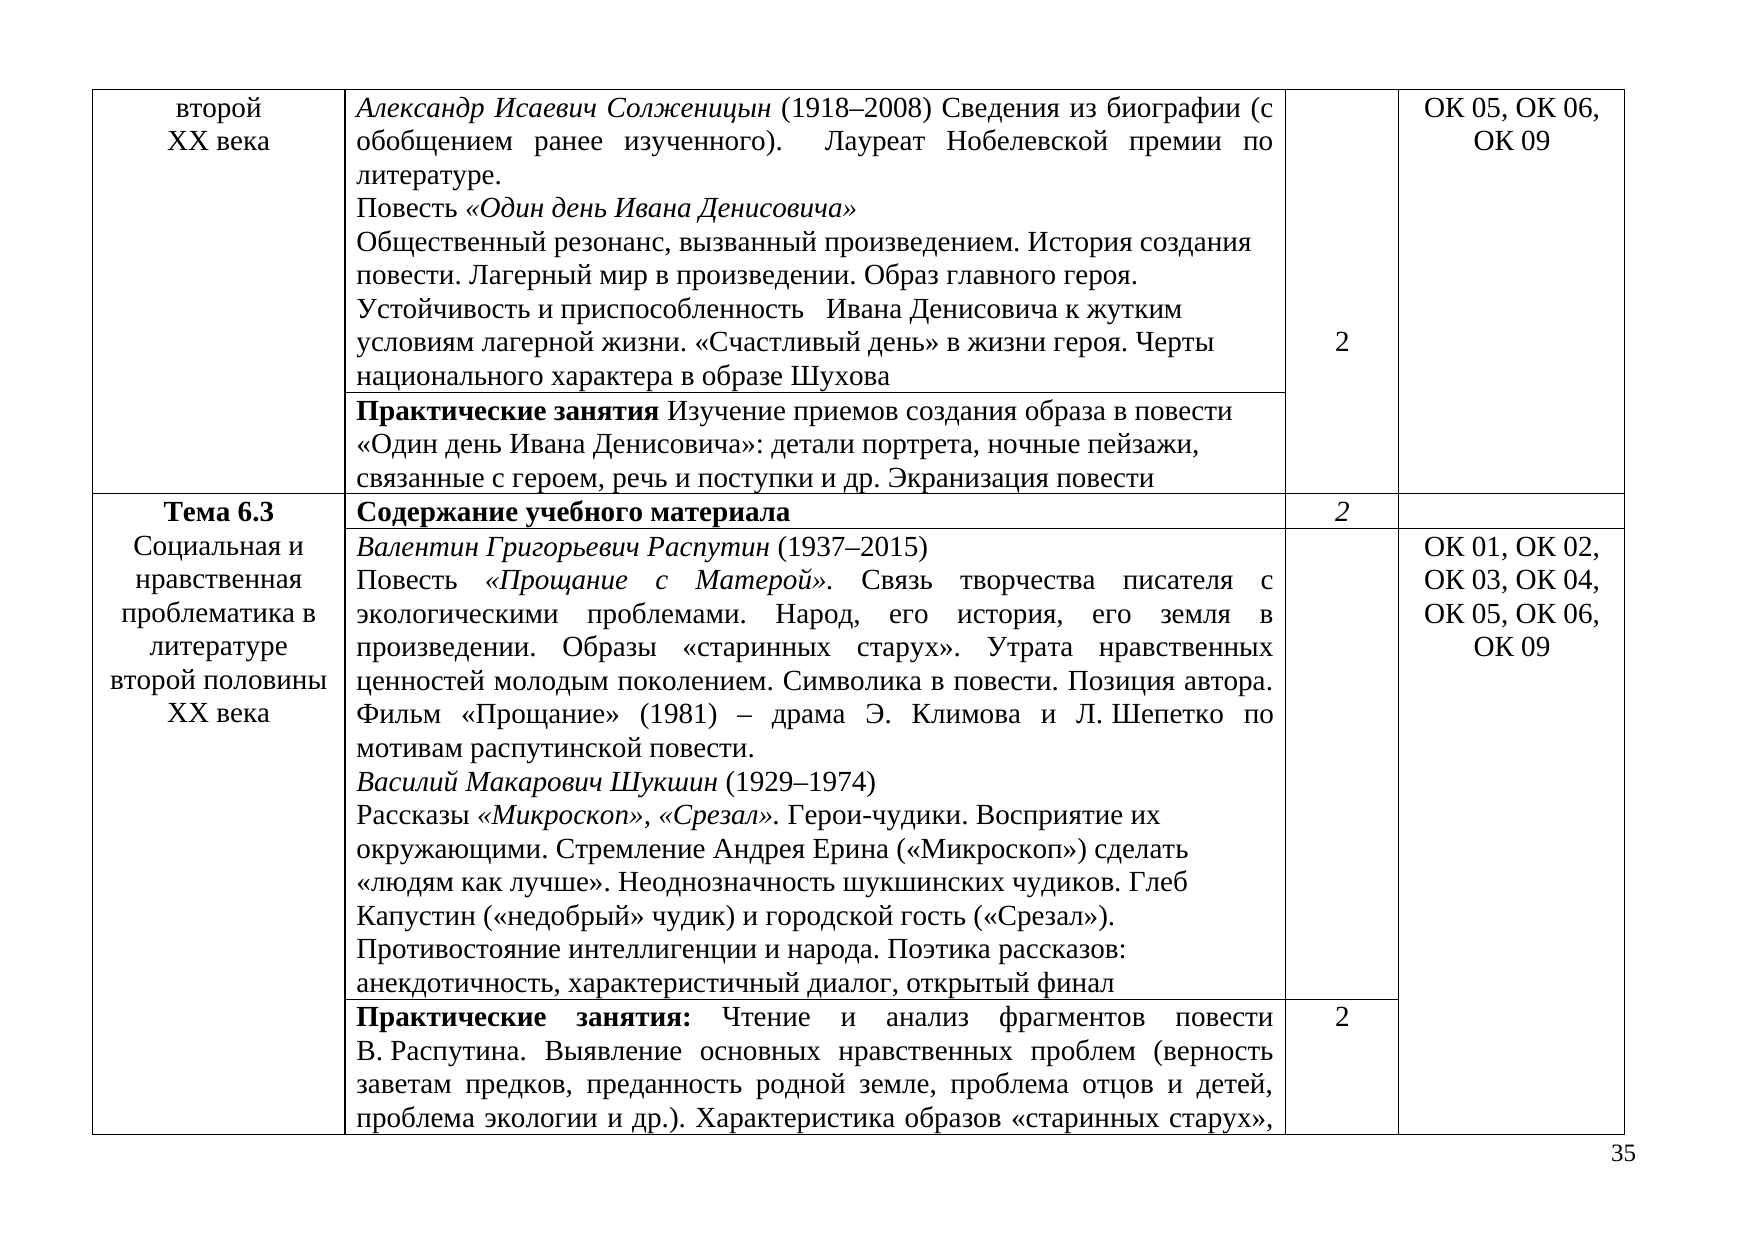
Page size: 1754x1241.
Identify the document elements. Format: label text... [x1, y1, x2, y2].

table_cell [1286, 529, 1398, 998]
table_cell Тема 6.3 Социальная и нравственная проблематика в литературе второй половины ХХ века [93, 494, 344, 1134]
table_cell Практические занятия Изучение приемов создания образа в повести «Один день Ивана Денисовича»: детали портрета, ночные пейзажи, связанные с героем, речь и поступки и др. Экранизация повести [346, 393, 1285, 493]
table_cell [1399, 494, 1624, 528]
table_cell Валентин Григорьевич Распутин (1937–2015) Повесть «Прощание с Матерой». Связь творчества писателя с экологическими проблемами. Народ, его история, его земля в произведении. Образы «старинных старух». Утрата нравственных ценностей молодым поколением. Символика в повести. Позиция автора. Фильм «Прощание» (1981) – драма Э. Климова и Л. Шепетко по мотивам распутинской повести. Василий Макарович Шукшин (1929–1974) Рассказы «Микроскоп», «Срезал». Герои-чудики. Восприятие их окружающими. Стремление Андрея Ерина («Микроскоп») сделать «людям как лучше». Неоднозначность шукшинских чудиков. Глеб Капустин («недобрый» чудик) и городской гость («Срезал»). Противостояние интеллигенции и народа. Поэтика рассказов: анекдотичность, характеристичный диалог, открытый финал [346, 529, 1285, 998]
table_cell 2 [1286, 494, 1398, 528]
table_cell ОК 01, ОК 02, ОК 03, ОК 04, ОК 05, ОК 06, ОК 09 [1399, 529, 1624, 1134]
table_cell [346, 1000, 1285, 1134]
table_cell Содержание учебного материала [346, 494, 1285, 528]
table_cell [346, 90, 1285, 392]
table_cell 2 [1286, 1000, 1398, 1134]
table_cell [1399, 90, 1624, 493]
table_cell 2 [1286, 90, 1398, 493]
